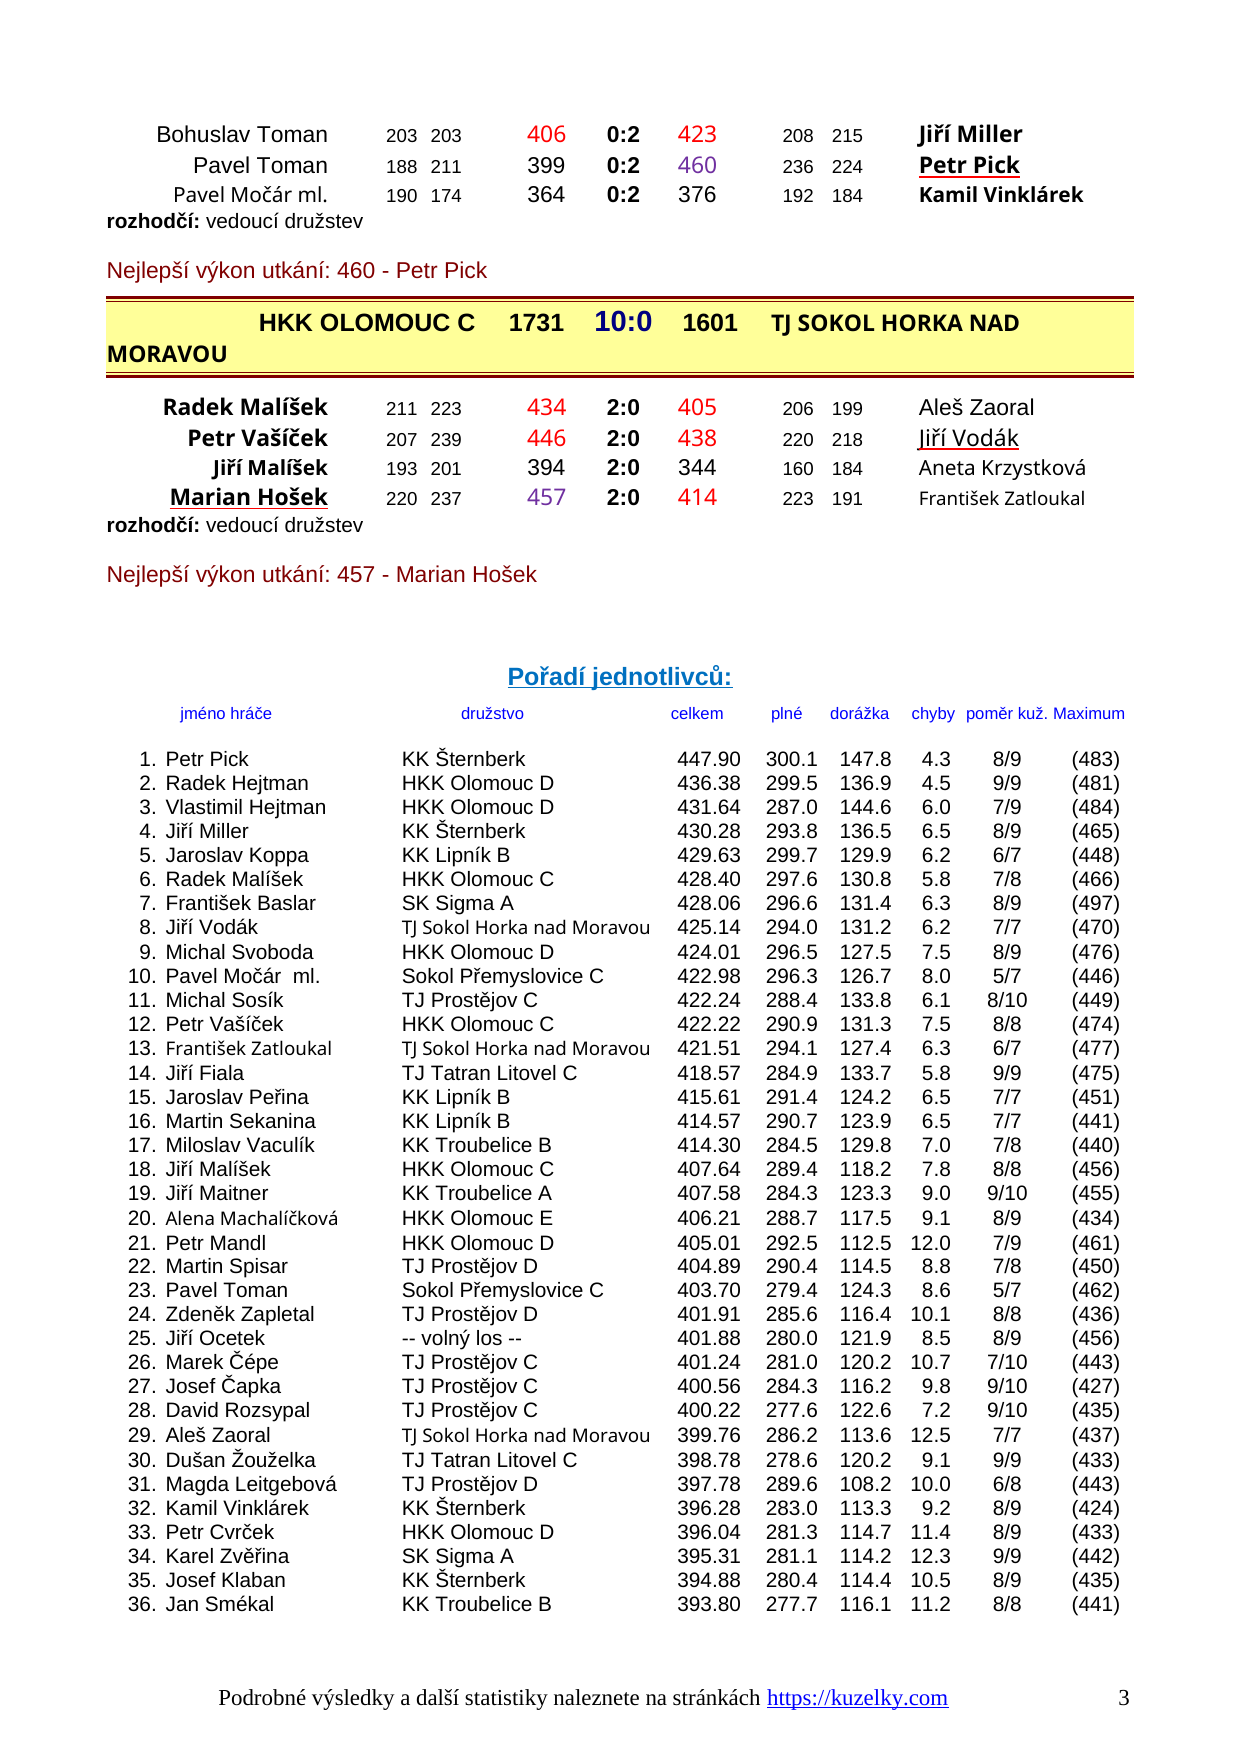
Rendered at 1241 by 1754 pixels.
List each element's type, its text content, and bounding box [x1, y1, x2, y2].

text 5. Jaroslav Koppa KK Lipník B 429.63 299.7 129.9 6.2 6/7 (448) [106, 842, 1134, 866]
text 1. Petr Pick KK Šternberk 447.90 300.1 147.8 4.3 8/9 (483) [106, 747, 1134, 771]
text 6. Radek Malíšek HKK Olomouc C 428.40 297.6 130.8 5.8 7/8 (466) [106, 866, 1134, 890]
text Nejlepší výkon utkání: 457 - Marian Hošek [106, 561, 1134, 587]
text 34. Karel Zvěřina SK Sigma A 395.31 281.1 114.2 12.3 9/9 (442) [106, 1543, 1134, 1567]
text 20. Alena Machalíčková HKK Olomouc E 406.21 288.7 117.5 9.1 8/9 (434) [106, 1205, 1134, 1230]
text 11. Michal Sosík TJ Prostějov C 422.24 288.4 133.8 6.1 8/10 (449) [106, 988, 1134, 1012]
text 8. Jiří Vodák TJ Sokol Horka nad Moravou 425.14 294.0 131.2 6.2 7/7 (470) [106, 914, 1134, 940]
text 36. Jan Smékal KK Troubelice B 393.80 277.7 116.1 11.2 8/8 (441) [106, 1591, 1134, 1615]
text 18. Jiří Malíšek HKK Olomouc C 407.64 289.4 118.2 7.8 8/8 (456) [106, 1157, 1134, 1181]
text 32. Kamil Vinklárek KK Šternberk 396.28 283.0 113.3 9.2 8/9 (424) [106, 1496, 1134, 1519]
text jméno hráče družstvo celkem plné dorážka chyby poměr kuž. Maximum [106, 703, 1134, 723]
text 14. Jiří Fiala TJ Tatran Litovel C 418.57 284.9 133.7 5.8 9/9 (475) [106, 1061, 1134, 1085]
text Jiří Malíšek 193 201 394 2:0 344 160 184 Aneta Krzystková [106, 453, 1134, 481]
text 33. Petr Cvrček HKK Olomouc D 396.04 281.3 114.7 11.4 8/9 (433) [106, 1519, 1134, 1543]
text 22. Martin Spisar TJ Prostějov D 404.89 290.4 114.5 8.8 7/8 (450) [106, 1254, 1134, 1278]
text 15. Jaroslav Peřina KK Lipník B 415.61 291.4 124.2 6.5 7/7 (451) [106, 1085, 1134, 1109]
text 13. František Zatloukal TJ Sokol Horka nad Moravou 421.51 294.1 127.4 6.3 6/7 (477) [106, 1036, 1134, 1061]
text 25. Jiří Ocetek -- volný los -- 401.88 280.0 121.9 8.5 8/9 (456) [106, 1326, 1134, 1350]
text 35. Josef Klaban KK Šternberk 394.88 280.4 114.4 10.5 8/9 (435) [106, 1567, 1134, 1591]
text HKK Olomouc C 1731 10:0 1601 TJ Sokol Horka nad Moravou [106, 302, 1134, 372]
text 27. Josef Čapka TJ Prostějov C 400.56 284.3 116.2 9.8 9/10 (427) [106, 1374, 1134, 1398]
text Marian Hošek 220 237 457 2:0 414 223 191 František Zatloukal [106, 481, 1134, 513]
text 29. Aleš Zaoral TJ Sokol Horka nad Moravou 399.76 286.2 113.6 12.5 7/7 (437) [106, 1422, 1134, 1448]
text 21. Petr Mandl HKK Olomouc D 405.01 292.5 112.5 12.0 7/9 (461) [106, 1230, 1134, 1254]
text Bohuslav Toman 203 203 406 0:2 423 208 215 Jiří Miller [106, 118, 1134, 149]
text 9. Michal Svoboda HKK Olomouc D 424.01 296.5 127.5 7.5 8/9 (476) [106, 940, 1134, 964]
text 30. Dušan Žouželka TJ Tatran Litovel C 398.78 278.6 120.2 9.1 9/9 (433) [106, 1448, 1134, 1472]
text 31. Magda Leitgebová TJ Prostějov D 397.78 289.6 108.2 10.0 6/8 (443) [106, 1472, 1134, 1496]
text 3. Vlastimil Hejtman HKK Olomouc D 431.64 287.0 144.6 6.0 7/9 (484) [106, 794, 1134, 818]
text 2. Radek Hejtman HKK Olomouc D 436.38 299.5 136.9 4.5 9/9 (481) [106, 771, 1134, 794]
text Nejlepší výkon utkání: 460 - Petr Pick [106, 257, 1134, 283]
text 7. František Baslar SK Sigma A 428.06 296.6 131.4 6.3 8/9 (497) [106, 890, 1134, 914]
text 24. Zdeněk Zapletal TJ Prostějov D 401.91 285.6 116.4 10.1 8/8 (436) [106, 1302, 1134, 1326]
text 16. Martin Sekanina KK Lipník B 414.57 290.7 123.9 6.5 7/7 (441) [106, 1109, 1134, 1133]
text 26. Marek Čépe TJ Prostějov C 401.24 281.0 120.2 10.7 7/10 (443) [106, 1350, 1134, 1374]
text Pořadí jednotlivců: [94, 662, 1145, 691]
text rozhodčí: vedoucí družstev [106, 513, 1134, 537]
text rozhodčí: vedoucí družstev [106, 209, 1134, 233]
text 28. David Rozsypal TJ Prostějov C 400.22 277.6 122.6 7.2 9/10 (435) [106, 1398, 1134, 1422]
text 10. Pavel Močár ml. Sokol Přemyslovice C 422.98 296.3 126.7 8.0 5/7 (446) [106, 964, 1134, 988]
text 4. Jiří Miller KK Šternberk 430.28 293.8 136.5 6.5 8/9 (465) [106, 818, 1134, 842]
text 17. Miloslav Vaculík KK Troubelice B 414.30 284.5 129.8 7.0 7/8 (440) [106, 1133, 1134, 1157]
text Radek Malíšek 211 223 434 2:0 405 206 199 Aleš Zaoral [106, 390, 1134, 422]
text Petr Vašíček 207 239 446 2:0 438 220 218 Jiří Vodák [106, 422, 1134, 453]
text Pavel Močár ml. 190 174 364 0:2 376 192 184 Kamil Vinklárek [106, 181, 1134, 209]
text Pavel Toman 188 211 399 0:2 460 236 224 Petr Pick [106, 149, 1134, 181]
text 12. Petr Vašíček HKK Olomouc C 422.22 290.9 131.3 7.5 8/8 (474) [106, 1012, 1134, 1036]
text 19. Jiří Maitner KK Troubelice A 407.58 284.3 123.3 9.0 9/10 (455) [106, 1181, 1134, 1205]
text 23. Pavel Toman Sokol Přemyslovice C 403.70 279.4 124.3 8.6 5/7 (462) [106, 1278, 1134, 1302]
